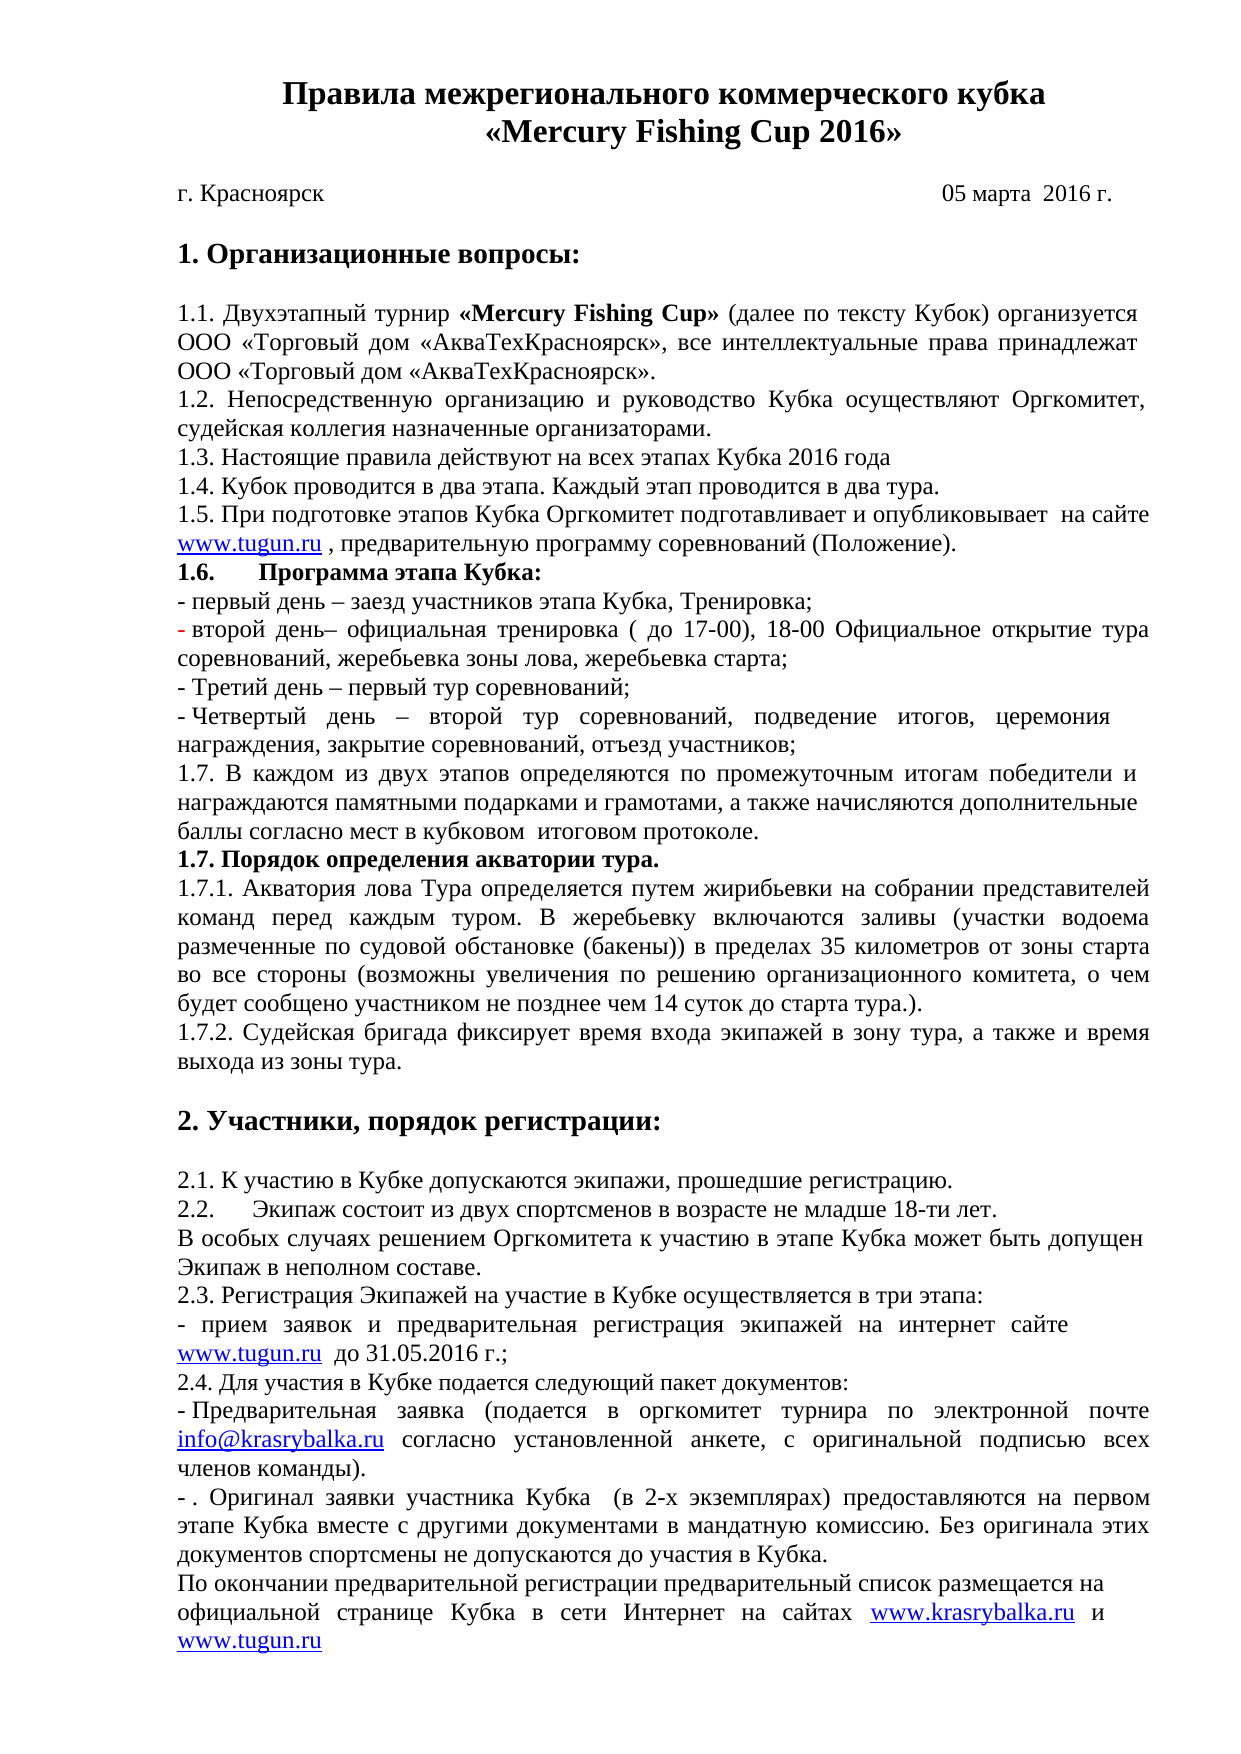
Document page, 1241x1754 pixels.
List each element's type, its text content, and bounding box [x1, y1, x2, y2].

list второй день– официальная тренировка ( до 17-00), 18-00 Официальное открытие тура соревнований, жеребьевка зоны лова, жеребьевка старта; [177, 614, 1151, 672]
list Третий день – первый тур соревнований; [177, 672, 1151, 701]
text - прием заявок и предварительная регистрация экипажей на интернет сайте www.tugun.ru до 31.05.2016 г.; [177, 1309, 1069, 1367]
list Предварительная заявка (подается в оргкомитет турнира по электронной почте info@krasrybalka.ru согласно установленной анкете, с оригинальной подписью всех членов команды). [177, 1396, 1151, 1482]
text По окончании предварительной регистрации предварительный список размещается на официальной странице Кубка в сети Интернет на сайтах www.krasrybalka.ru и www.tugun.ru [177, 1568, 1105, 1654]
text г. Красноярск 05 марта . [177, 178, 1151, 207]
text 2.1. К участию в Кубке допускаются экипажи, прошедшие регистрацию. [177, 1166, 1151, 1194]
list . Оригинал заявки участника Кубка (в 2-х экземплярах) предоставляются на первом этапе Кубка вместе с другими документами в мандатную комиссию. Без оригинала этих документов спортсмены не допускаются до участия в Кубка. [177, 1482, 1151, 1568]
list первый день – заезд участников этапа Кубка, Тренировка; [177, 586, 1151, 614]
text 2. Участники, порядок регистрации: [177, 1103, 1151, 1137]
list Экипаж состоит из двух спортсменов в возрасте не младше 18-ти лет. [177, 1194, 1151, 1223]
text 1.4. Кубок проводится в два этапа. Каждый этап проводится в два тура. [177, 471, 1151, 499]
list Программа этапа Кубка: [177, 557, 1151, 586]
text 2.4. Для участия в Кубке подается следующий пакет документов: [177, 1367, 896, 1396]
text 1.5. При подготовке этапов Кубка Оргкомитет подготавливает и опубликовывает на сайте www.tugun.ru , предварительную программу соревнований (Положение). [177, 499, 1151, 557]
text 2.3. Регистрация Экипажей на участие в Кубке осуществляется в три этапа: [177, 1281, 1151, 1309]
text 1.7.2. Судейская бригада фиксирует время входа экипажей в зону тура, а также и время выхода из зоны тура. [177, 1017, 1151, 1074]
text 1. Организационные вопросы: [177, 236, 1151, 269]
text 1.3. Настоящие правила действуют на всех этапах Кубка 2016 года [177, 442, 1151, 471]
text 1.7. Порядок определения акватории тура. [177, 844, 1151, 873]
text В особых случаях решением Оргкомитета к участию в этапе Кубка может быть допущен Экипаж в неполном составе. [177, 1223, 1144, 1281]
list Четвертый день – второй тур соревнований, подведение итогов, церемония награждения, закрытие соревнований, отъезд участников; [177, 701, 1111, 758]
text 1.1. Двухэтапный турнир «Mercury Fishing Cup» (далее по тексту Кубок) организуется ООО «Торговый дом «АкваТехКрасноярск», все интеллектуальные права принадлежат ООО «Торговый дом «АкваТехКрасноярск». [177, 298, 1138, 384]
text 1.2. Непосредственную организацию и руководство Кубка осуществляют Оргкомитет, судейская коллегия назначенные организаторами. [177, 384, 1146, 442]
text 1.7.1. Акватория лова Тура определяется путем жирибьевки на собрании представителей команд перед каждым туром. В жеребьевку включаются заливы (участки водоема размеченные по судовой обстановке (бакены)) в пределах 35 километров от зоны старта во все стороны (возможны увеличения по решению организационного комитета, о чем будет сообщено участником не позднее чем 14 суток до старта тура.). [177, 873, 1151, 1017]
text Правила межрегионального коммерческого кубка «Mercury Fishing Cup 2016» [177, 73, 1151, 150]
text 1.7. В каждом из двух этапов определяются по промежуточным итогам победители и награждаются памятными подарками и грамотами, а также начисляются дополнительные баллы согласно мест в кубковом итоговом протоколе. [177, 758, 1138, 844]
